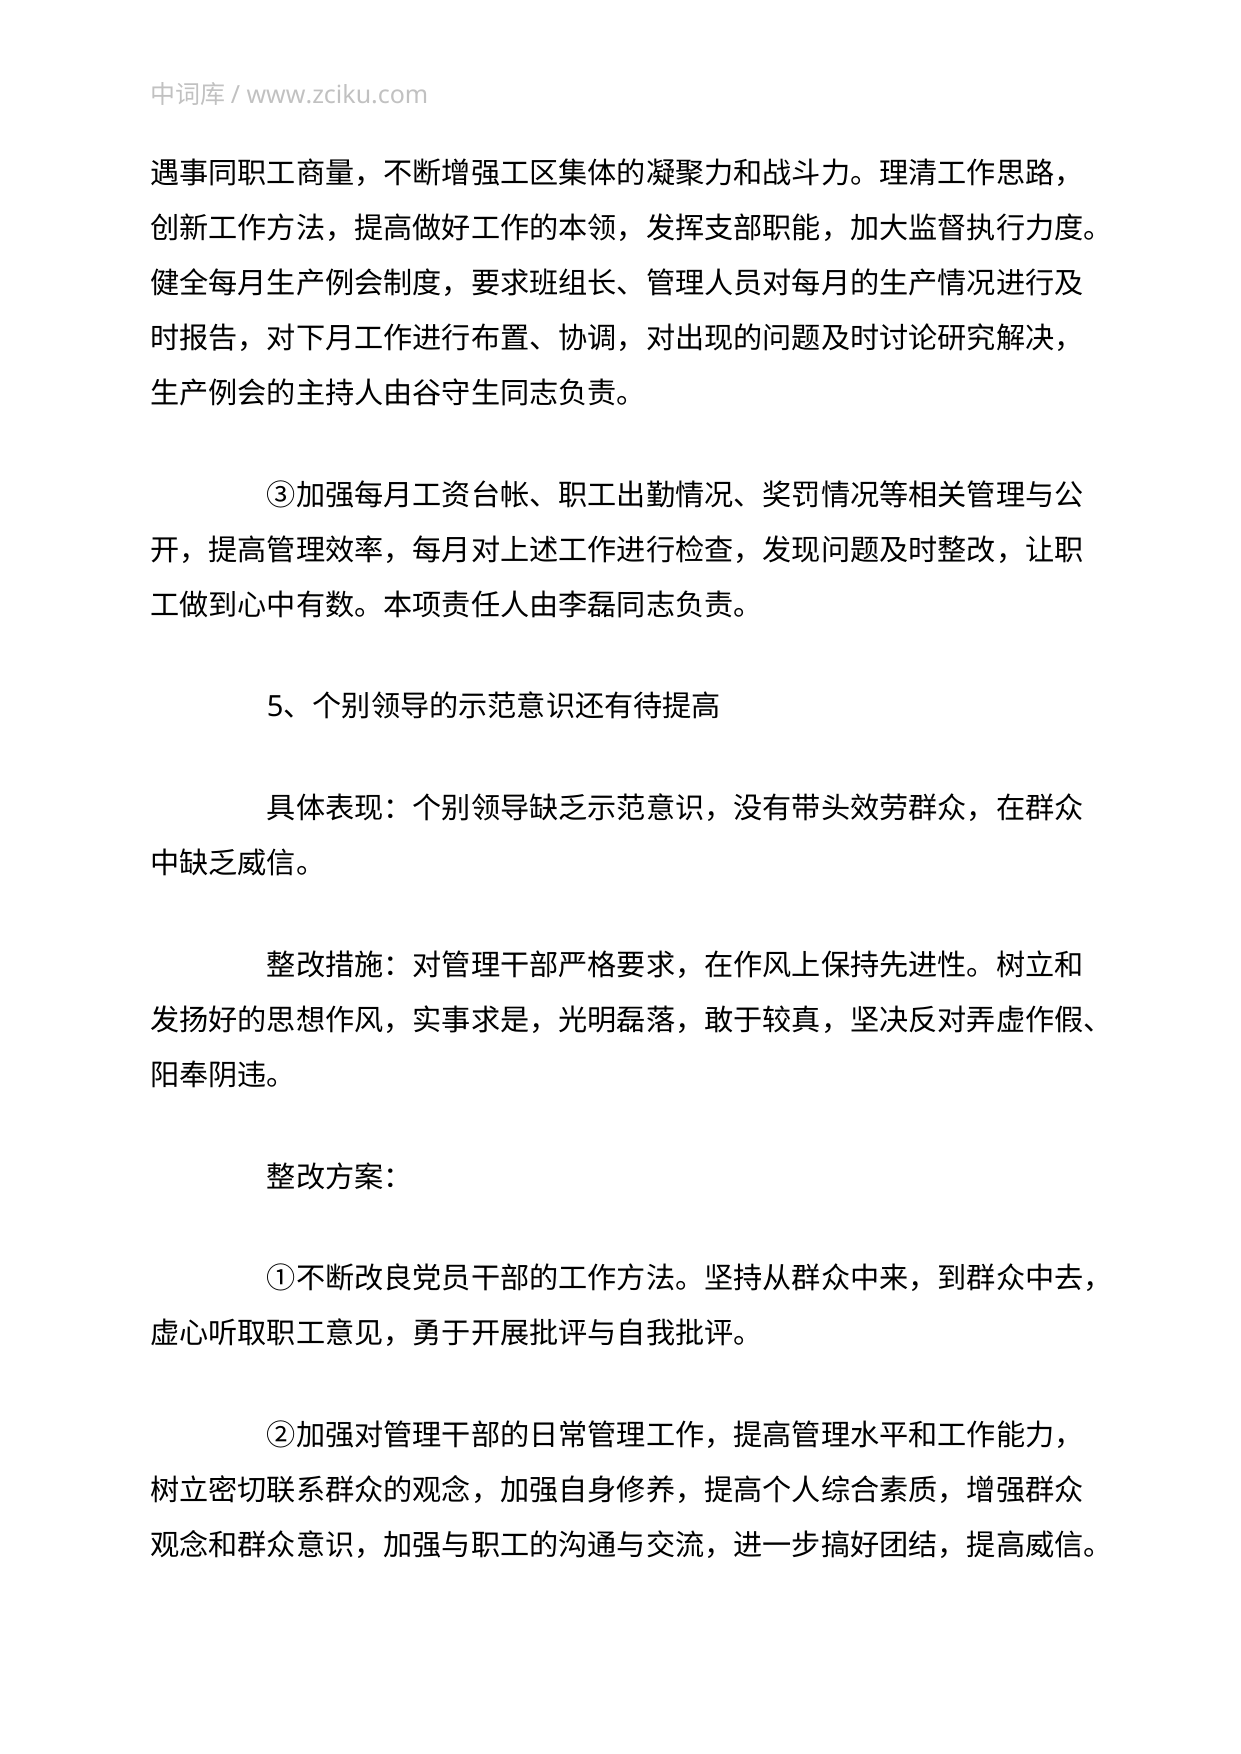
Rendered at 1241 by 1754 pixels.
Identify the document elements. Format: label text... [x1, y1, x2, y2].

text 具体表现：个别领导缺乏示范意识，没有带头效劳群众，在群众中缺乏威信。 [150, 785, 1090, 882]
text ①不断改良党员干部的工作方法。坚持从群众中来，到群众中去，虚心听取职工意见，勇于开展批评与自我批评。 [150, 1255, 1090, 1352]
text ②加强对管理干部的日常管理工作，提高管理水平和工作能力，树立密切联系群众的观念，加强自身修养，提高个人综合素质，增强群众观念和群众意识，加强与职工的沟通与交流，进一步搞好团结，提高威信。 [150, 1412, 1090, 1564]
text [150, 150, 1090, 412]
text 5、个别领导的示范意识还有待提高 [150, 683, 1090, 725]
text 整改措施：对管理干部严格要求，在作风上保持先进性。树立和发扬好的思想作风，实事求是，光明磊落，敢于较真，坚决反对弄虚作假、阳奉阴违。 [150, 942, 1090, 1094]
text ③加强每月工资台帐、职工出勤情况、奖罚情况等相关管理与公开，提高管理效率，每月对上述工作进行检查，发现问题及时整改，让职工做到心中有数。本项责任人由李磊同志负责。 [150, 471, 1090, 623]
text 整改方案： [150, 1153, 1090, 1195]
